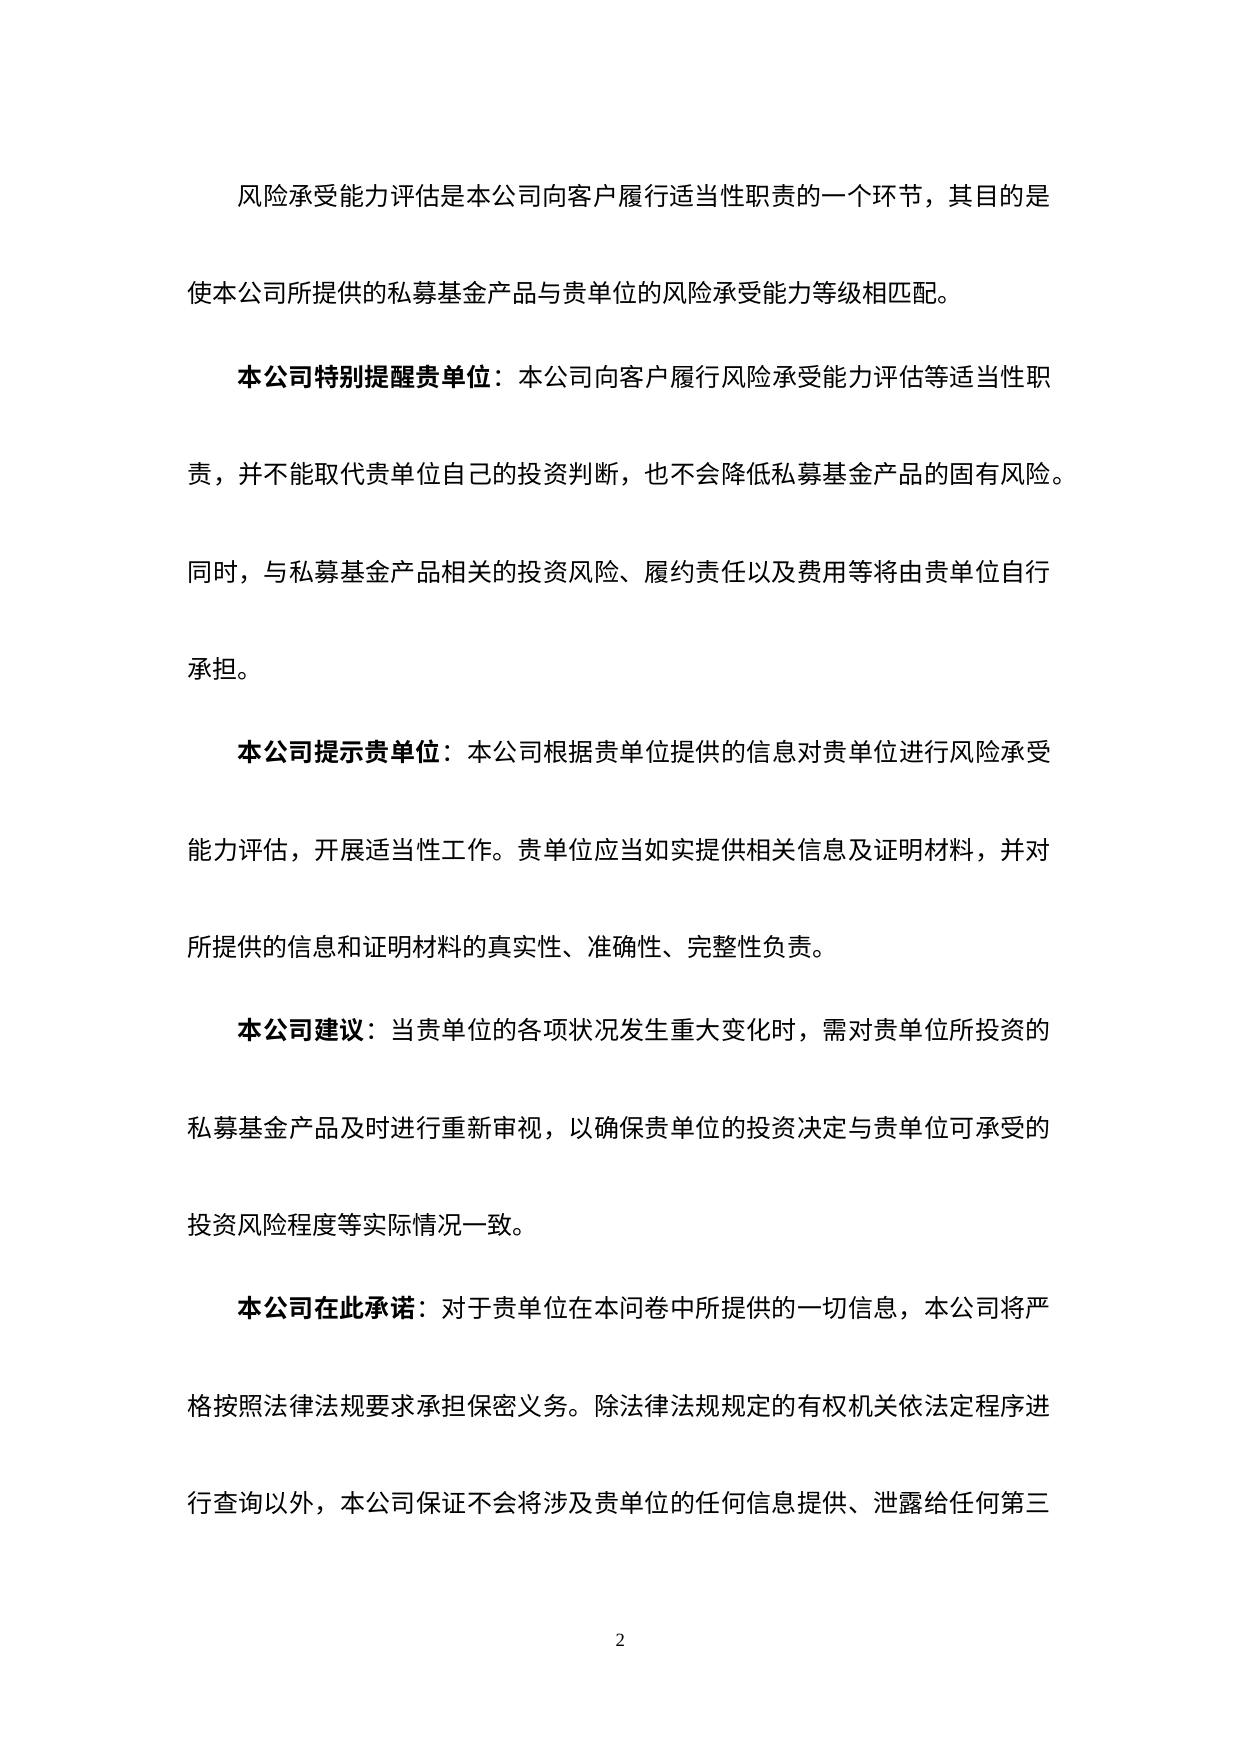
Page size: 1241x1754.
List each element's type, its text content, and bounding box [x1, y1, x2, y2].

text 风险承受能力评估是本公司向客户履行适当性职责的一个环节，其目的是使本公司所提供的私募基金产品与贵单位的风险承受能力等级相匹配。 [187, 162, 1053, 324]
text 本公司建议：当贵单位的各项状况发生重大变化时，需对贵单位所投资的私募基金产品及时进行重新审视，以确保贵单位的投资决定与贵单位可承受的投资风险程度等实际情况一致。 [187, 996, 1053, 1256]
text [187, 1274, 1053, 1534]
text 本公司提示贵单位：本公司根据贵单位提供的信息对贵单位进行风险承受能力评估，开展适当性工作。贵单位应当如实提供相关信息及证明材料，并对所提供的信息和证明材料的真实性、准确性、完整性负责。 [187, 718, 1053, 978]
text 本公司特别提醒贵单位：本公司向客户履行风险承受能力评估等适当性职责，并不能取代贵单位自己的投资判断，也不会降低私募基金产品的固有风险。同时，与私募基金产品相关的投资风险、履约责任以及费用等将由贵单位自行承担。 [187, 343, 1053, 700]
